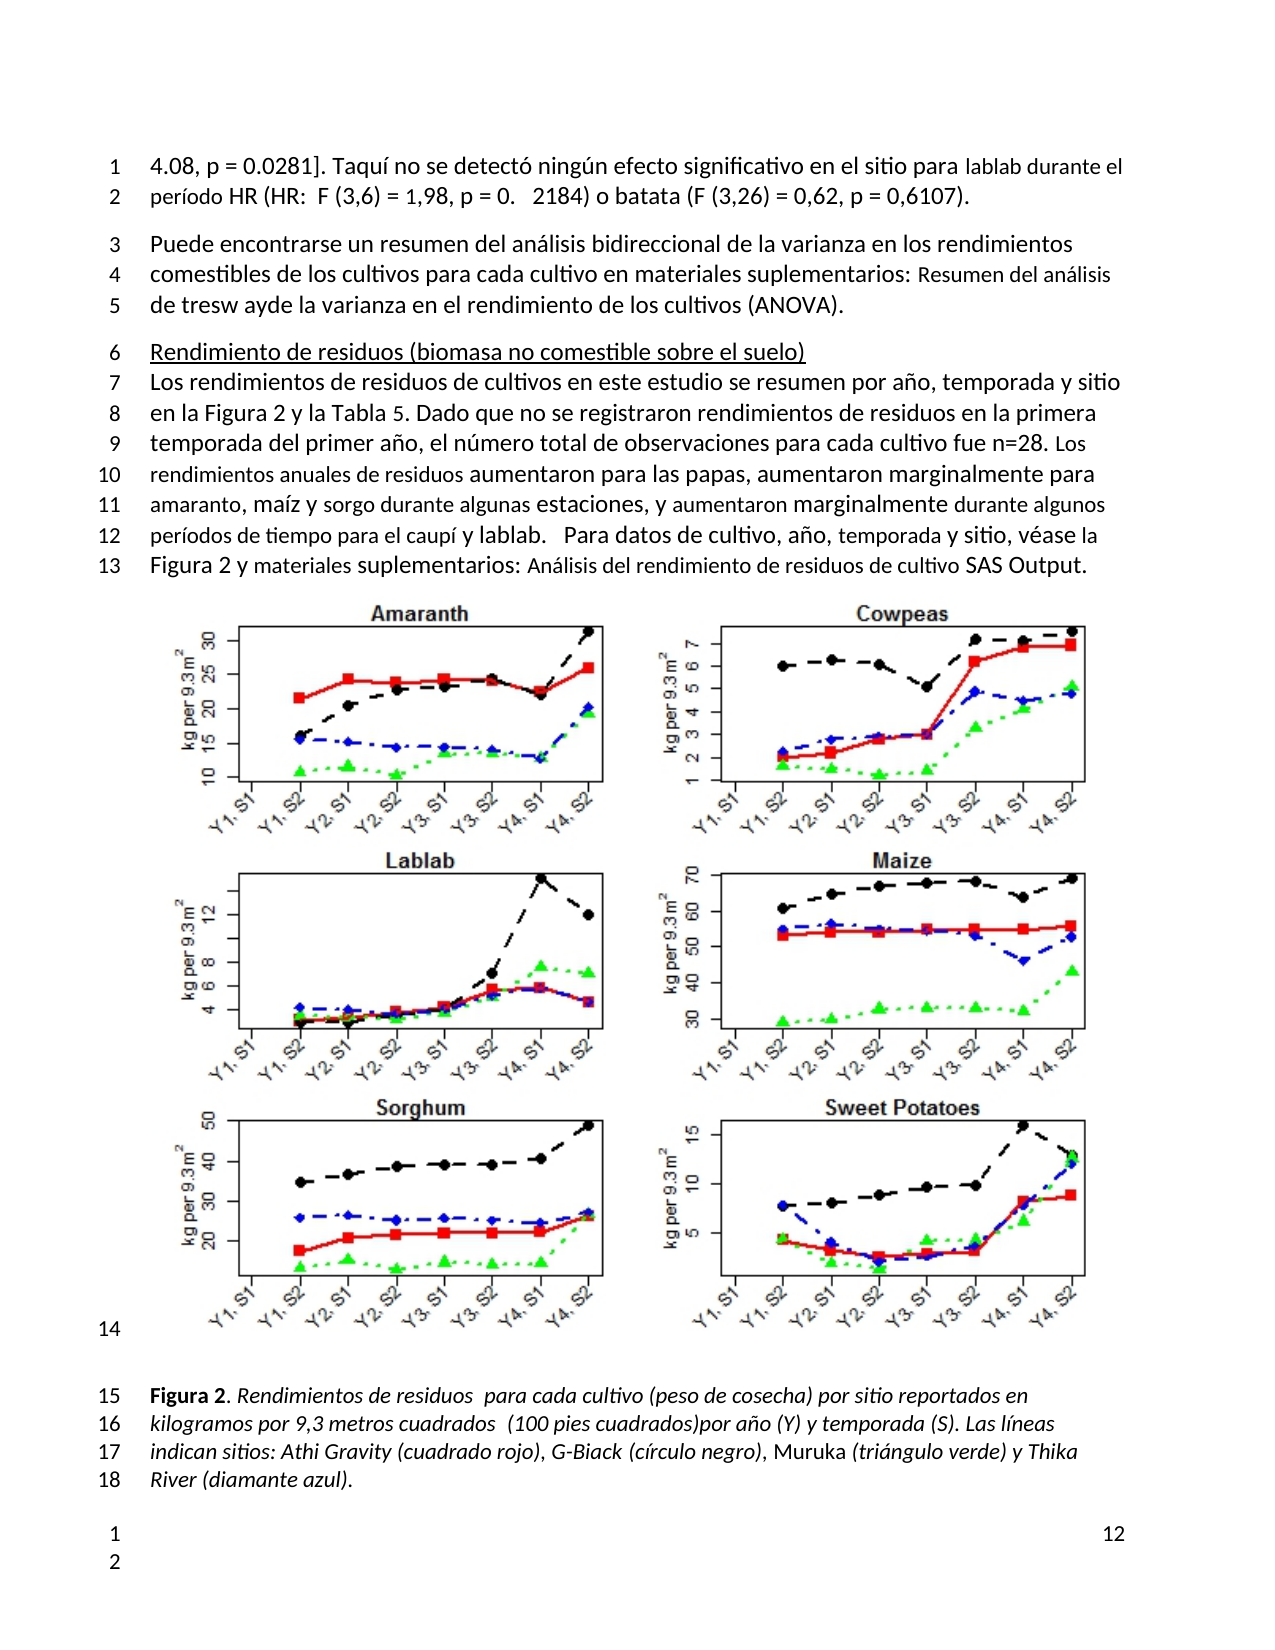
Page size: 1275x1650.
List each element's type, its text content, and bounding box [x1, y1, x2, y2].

picture [150, 596, 1116, 1337]
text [150, 150, 1125, 211]
text Puede encontrarse un resumen del análisis bidireccional de la varianza en los rendimientos comestibles de los cultivos para cada cultivo en materiales suplementarios: Resumen del análisis de tresw ayde la varianza en el rendimiento de los cultivos (ANOVA). [150, 228, 1125, 319]
text Rendimiento de residuos (biomasa no comestible sobre el suelo) [150, 336, 1125, 366]
text Los rendimientos de residuos de cultivos en este estudio se resumen por año, temporada y sitio en la Figura 2 y la Tabla 5. Dado que no se registraron rendimientos de residuos en la primera temporada del primer año, el número total de observaciones para cada cultivo fue n=28. Los rendimientos anuales de residuos aumentaron para las papas, aumentaron marginalmente para amaranto, maíz y sorgo durante algunas estaciones, y aumentaron marginalmente durante algunos períodos de tiempo para el caupí y lablab. Para datos de cultivo, año, temporada y sitio, véase la Figura 2 y materiales suplementarios: Análisis del rendimiento de residuos de cultivo SAS Output. [150, 366, 1125, 580]
text Figura 2. Rendimientos de residuos para cada cultivo (peso de cosecha) por sitio reportados en kilogramos por 9,3 metros cuadrados (100 pies cuadrados)por año (Y) y temporada (S). Las líneas indican sitios: Athi Gravity (cuadrado rojo), G-Biack (círculo negro), Muruka (triángulo verde) y Thika River (diamante azul). [150, 1381, 1125, 1493]
